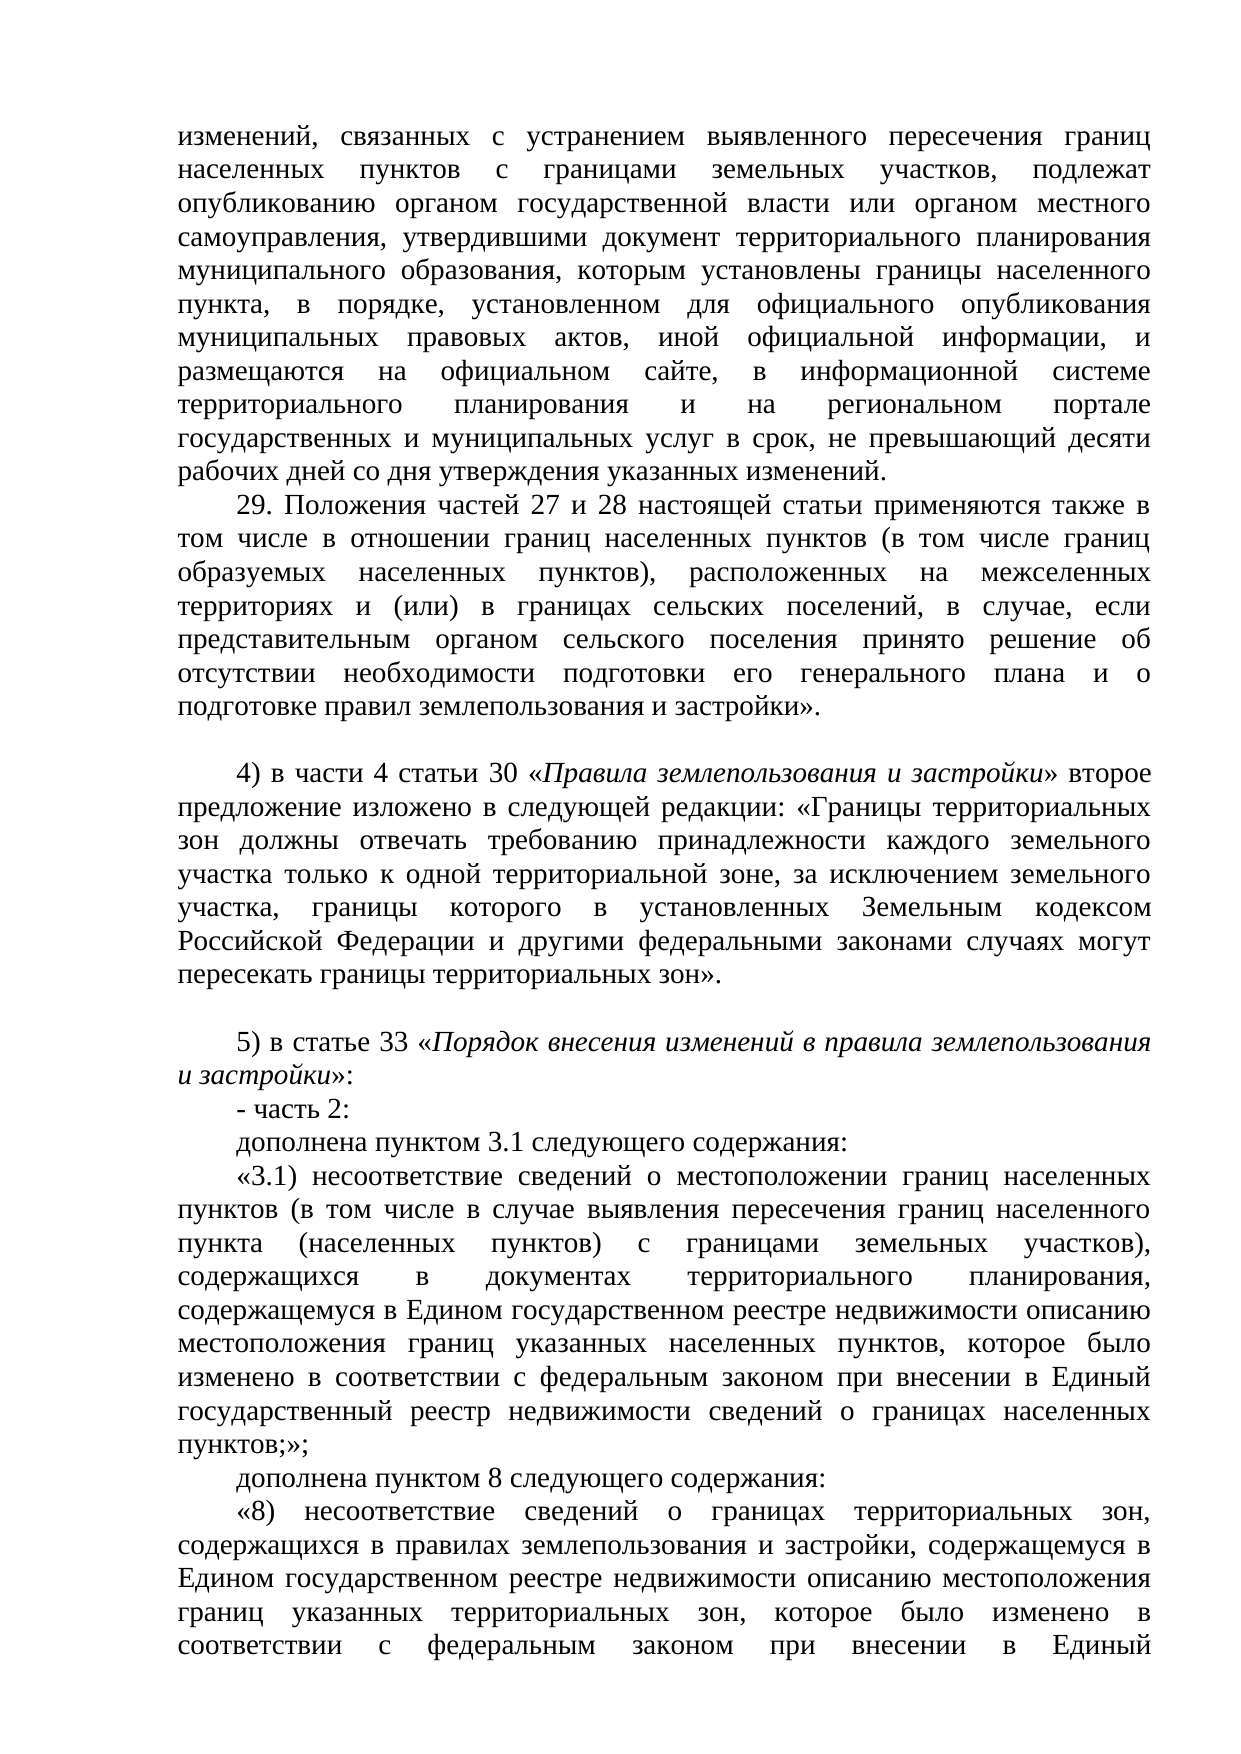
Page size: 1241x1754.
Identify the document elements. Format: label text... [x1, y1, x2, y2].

text 4) в части 4 статьи 30 «Правила землепользования и застройки» второе предложение изложено в следующей редакции: «Границы территориальных зон должны отвечать требованию принадлежности каждого земельного участка только к одной территориальной зоне, за исключением земельного участка, границы которого в установленных Земельным кодексом Российской Федерации и другими федеральными законами случаях могут пересекать границы территориальных зон». [177, 755, 1152, 990]
text дополнена пунктом 8 следующего содержания: [177, 1460, 1152, 1493]
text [177, 118, 1152, 487]
text дополнена пунктом 3.1 следующего содержания: [177, 1124, 1152, 1158]
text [177, 1493, 1152, 1661]
text «3.1) несоответствие сведений о местоположении границ населенных пунктов (в том числе в случае выявления пересечения границ населенного пункта (населенных пунктов) с границами земельных участков), содержащихся в документах территориального планирования, содержащемуся в Едином государственном реестре недвижимости описанию местоположения границ указанных населенных пунктов, которое было изменено в соответствии с федеральным законом при внесении в Единый государственный реестр недвижимости сведений о границах населенных пунктов;»; [177, 1158, 1152, 1460]
text - часть 2: [177, 1091, 1152, 1124]
text 29. Положения частей 27 и 28 настоящей статьи применяются также в том числе в отношении границ населенных пунктов (в том числе границ образуемых населенных пунктов), расположенных на межселенных территориях и (или) в границах сельских поселений, в случае, если представительным органом сельского поселения принято решение об отсутствии необходимости подготовки его генерального плана и о подготовке правил землепользования и застройки». [177, 487, 1152, 722]
text 5) в статье 33 «Порядок внесения изменений в правила землепользования и застройки»: [177, 1024, 1152, 1091]
